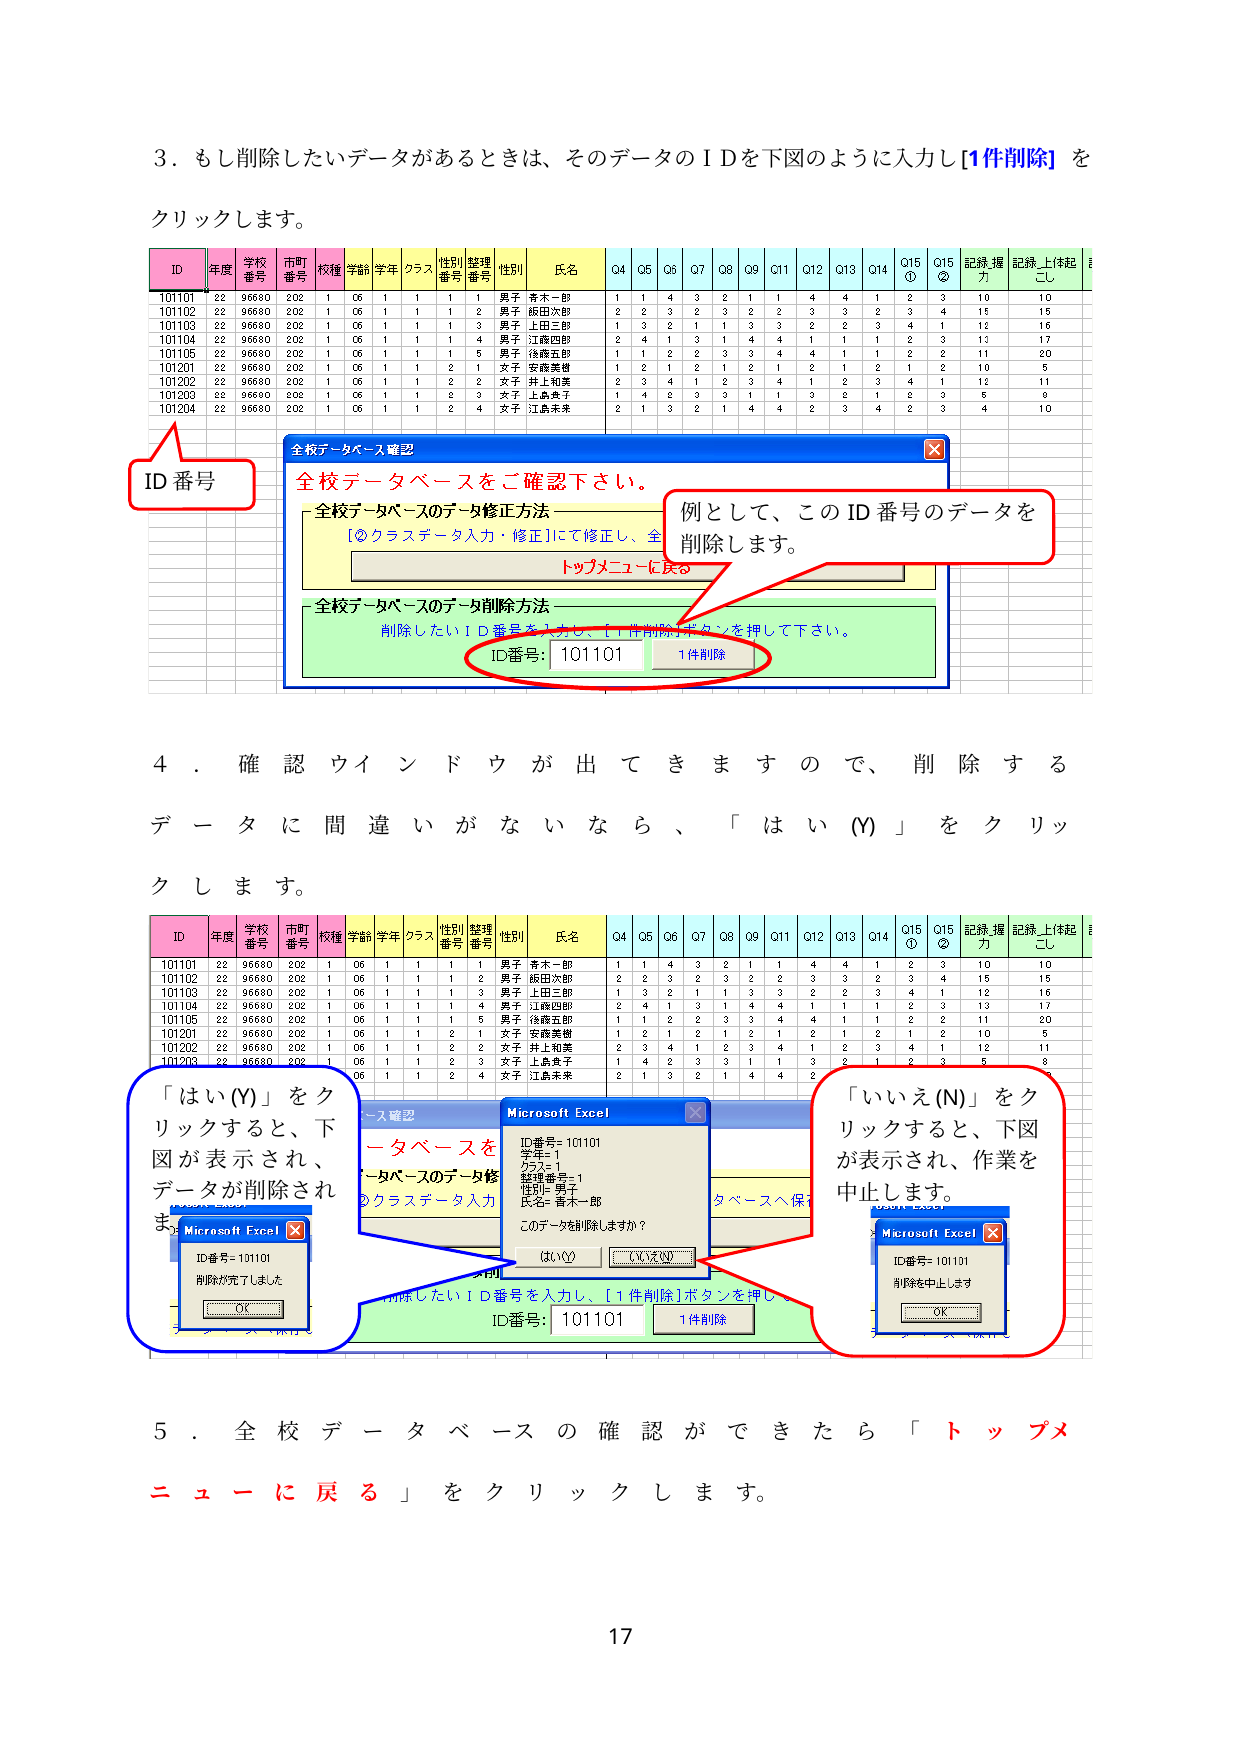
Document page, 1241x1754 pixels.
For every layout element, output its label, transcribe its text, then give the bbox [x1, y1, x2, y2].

text ５．全校データベースの確認ができたら「トップメニューに戻る」をクリックします。 [149, 1400, 1091, 1521]
text ３．もし削除したいデータがあるときは、そのデータのＩＤを下図のように入力し[1件削除]をクリックします。 [149, 127, 1091, 248]
picture [148, 915, 1093, 1359]
picture [169, 1205, 313, 1337]
text ４．確認ウインドウが出てきますので、削除するデータに間違いがないなら、「はい(Y)」をクリックします。 [149, 733, 1091, 915]
picture [148, 248, 1093, 694]
